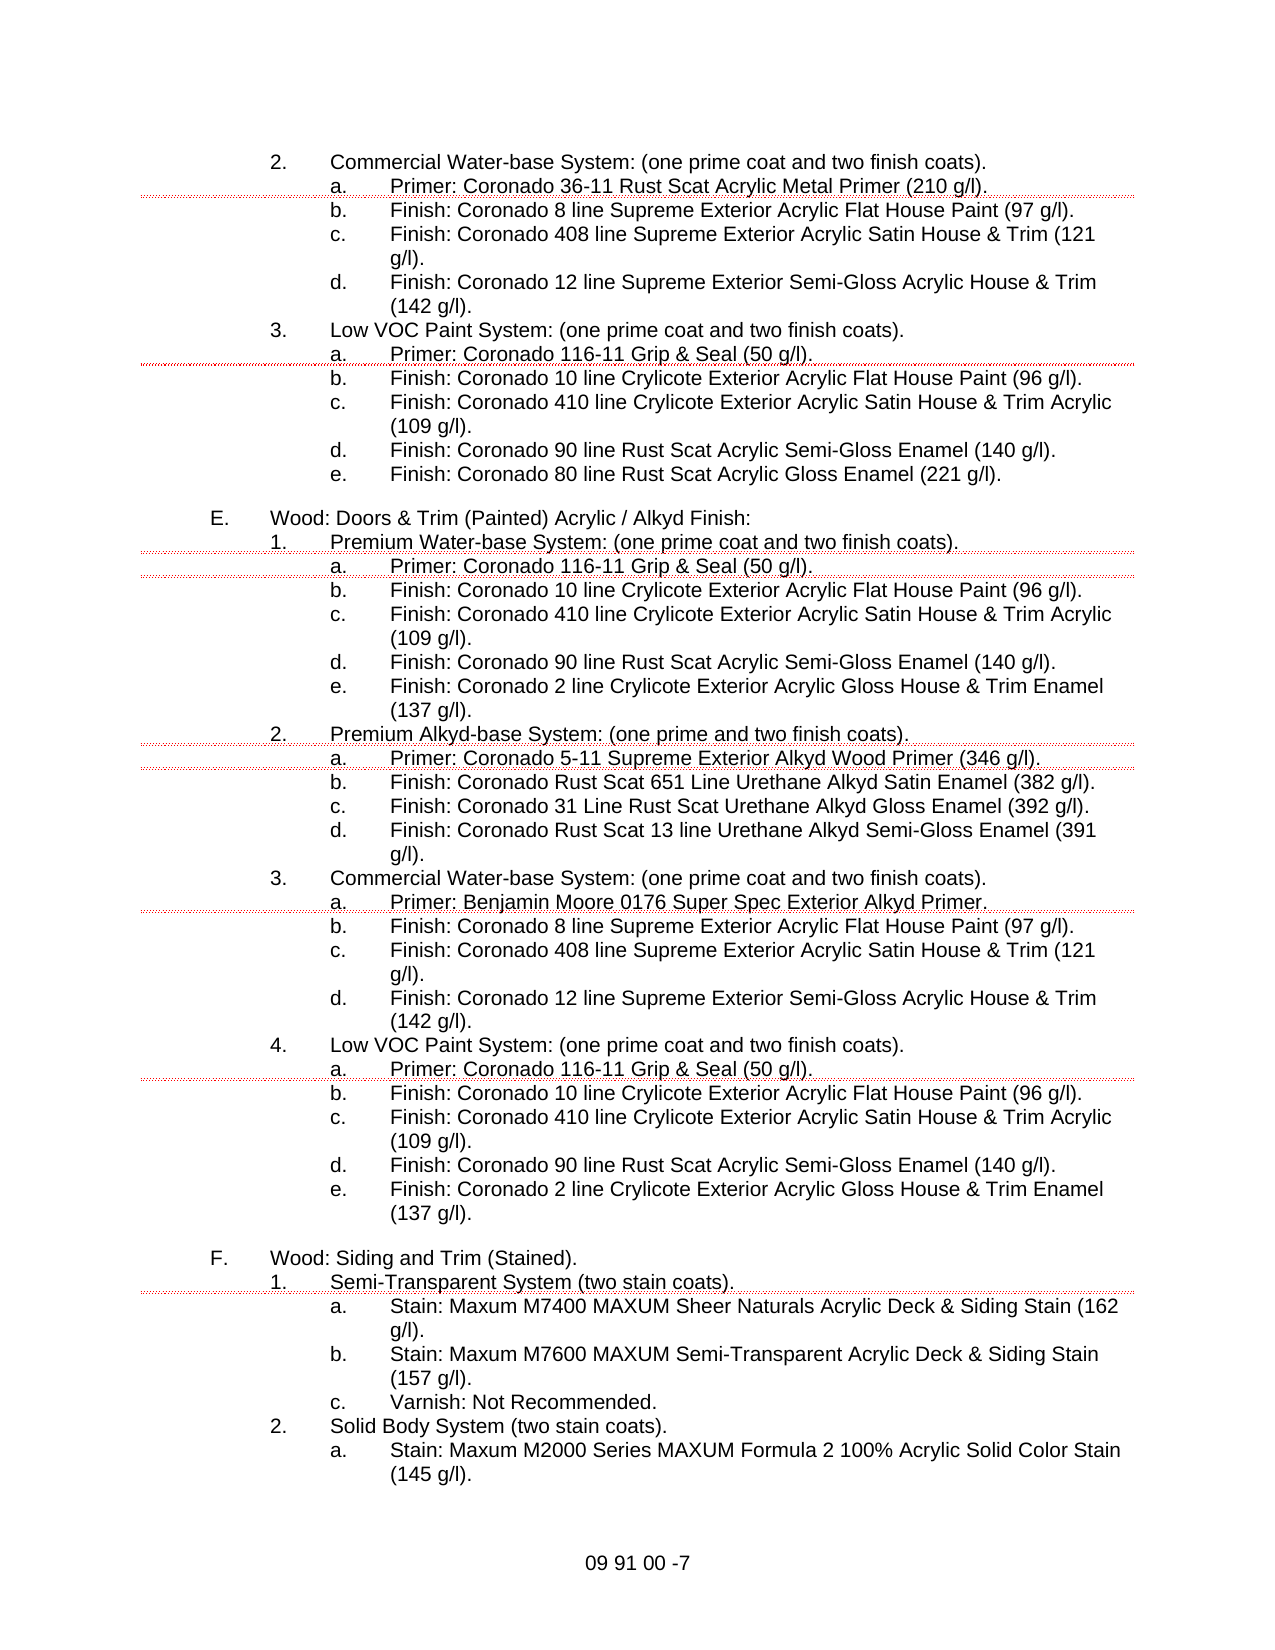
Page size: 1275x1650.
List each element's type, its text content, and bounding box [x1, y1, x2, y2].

list Finish: Coronado 2 line Crylicote Exterior Acrylic Gloss House & Trim Enamel (137 g/l). [330, 674, 1125, 722]
list Wood: Doors & Trim (Painted) Acrylic / Alkyd Finish: [210, 506, 1125, 530]
list Solid Body System (two stain coats). [270, 1413, 1125, 1437]
list Finish: Coronado 10 line Crylicote Exterior Acrylic Flat House Paint (96 g/l). [330, 366, 1125, 389]
list Commercial Water-base System: (one prime coat and two finish coats). [270, 150, 1125, 174]
list Finish: Coronado 90 line Rust Scat Acrylic Semi-Gloss Enamel (140 g/l). [330, 1153, 1125, 1177]
list Finish: Coronado 8 line Supreme Exterior Acrylic Flat House Paint (97 g/l). [330, 913, 1125, 937]
list Finish: Coronado 80 line Rust Scat Acrylic Gloss Enamel (221 g/l). [330, 461, 1125, 485]
list Primer: Coronado 5-11 Supreme Exterior Alkyd Wood Primer (346 g/l). [330, 746, 1125, 770]
list Semi-Transparent System (two stain coats). [270, 1270, 1125, 1294]
list Premium Water-base System: (one prime coat and two finish coats). [270, 530, 1125, 554]
list Finish: Coronado 12 line Supreme Exterior Semi-Gloss Acrylic House & Trim (142 g/l). [330, 270, 1125, 318]
list Wood: Siding and Trim (Stained). [210, 1246, 1125, 1270]
list Finish: Coronado 90 line Rust Scat Acrylic Semi-Gloss Enamel (140 g/l). [330, 437, 1125, 461]
list Finish: Coronado 12 line Supreme Exterior Semi-Gloss Acrylic House & Trim (142 g/l). [330, 985, 1125, 1033]
list Low VOC Paint System: (one prime coat and two finish coats). [270, 318, 1125, 342]
list Finish: Coronado 10 line Crylicote Exterior Acrylic Flat House Paint (96 g/l). [330, 1081, 1125, 1105]
list Premium Alkyd-base System: (one prime and two finish coats). [270, 722, 1125, 746]
list Varnish: Not Recommended. [330, 1389, 1125, 1413]
list Finish: Coronado 408 line Supreme Exterior Acrylic Satin House & Trim (121 g/l). [330, 937, 1125, 985]
list Finish: Coronado 8 line Supreme Exterior Acrylic Flat House Paint (97 g/l). [330, 198, 1125, 222]
list Finish: Coronado 90 line Rust Scat Acrylic Semi-Gloss Enamel (140 g/l). [330, 650, 1125, 674]
list Finish: Coronado 2 line Crylicote Exterior Acrylic Gloss House & Trim Enamel (137 g/l). [330, 1177, 1125, 1225]
list Commercial Water-base System: (one prime coat and two finish coats). [270, 866, 1125, 889]
list Stain: Maxum M7400 MAXUM Sheer Naturals Acrylic Deck & Siding Stain (162 g/l). [330, 1294, 1125, 1342]
list Primer: Coronado 116-11 Grip & Seal (50 g/l). [330, 1057, 1125, 1081]
list Low VOC Paint System: (one prime coat and two finish coats). [270, 1033, 1125, 1057]
list Finish: Coronado Rust Scat 651 Line Urethane Alkyd Satin Enamel (382 g/l). [330, 770, 1125, 794]
list Finish: Coronado 410 line Crylicote Exterior Acrylic Satin House & Trim Acrylic (109 g/l). [330, 1105, 1125, 1153]
list Finish: Coronado 10 line Crylicote Exterior Acrylic Flat House Paint (96 g/l). [330, 578, 1125, 602]
list Primer: Coronado 36-11 Rust Scat Acrylic Metal Primer (210 g/l). [330, 174, 1125, 198]
list Finish: Coronado 408 line Supreme Exterior Acrylic Satin House & Trim (121 g/l). [330, 222, 1125, 270]
list Finish: Coronado 31 Line Rust Scat Urethane Alkyd Gloss Enamel (392 g/l). [330, 794, 1125, 818]
list Primer: Coronado 116-11 Grip & Seal (50 g/l). [330, 342, 1125, 366]
list Finish: Coronado 410 line Crylicote Exterior Acrylic Satin House & Trim Acrylic (109 g/l). [330, 602, 1125, 650]
list Finish: Coronado 410 line Crylicote Exterior Acrylic Satin House & Trim Acrylic (109 g/l). [330, 389, 1125, 437]
list Stain: Maxum M7600 MAXUM Semi-Transparent Acrylic Deck & Siding Stain (157 g/l). [330, 1342, 1125, 1389]
list Finish: Coronado Rust Scat 13 line Urethane Alkyd Semi-Gloss Enamel (391 g/l). [330, 818, 1125, 866]
list Primer: Benjamin Moore 0176 Super Spec Exterior Alkyd Primer. [330, 889, 1125, 913]
list Primer: Coronado 116-11 Grip & Seal (50 g/l). [330, 554, 1125, 578]
list Stain: Maxum M2000 Series MAXUM Formula 2 100% Acrylic Solid Color Stain (145 g/l). [330, 1437, 1125, 1485]
